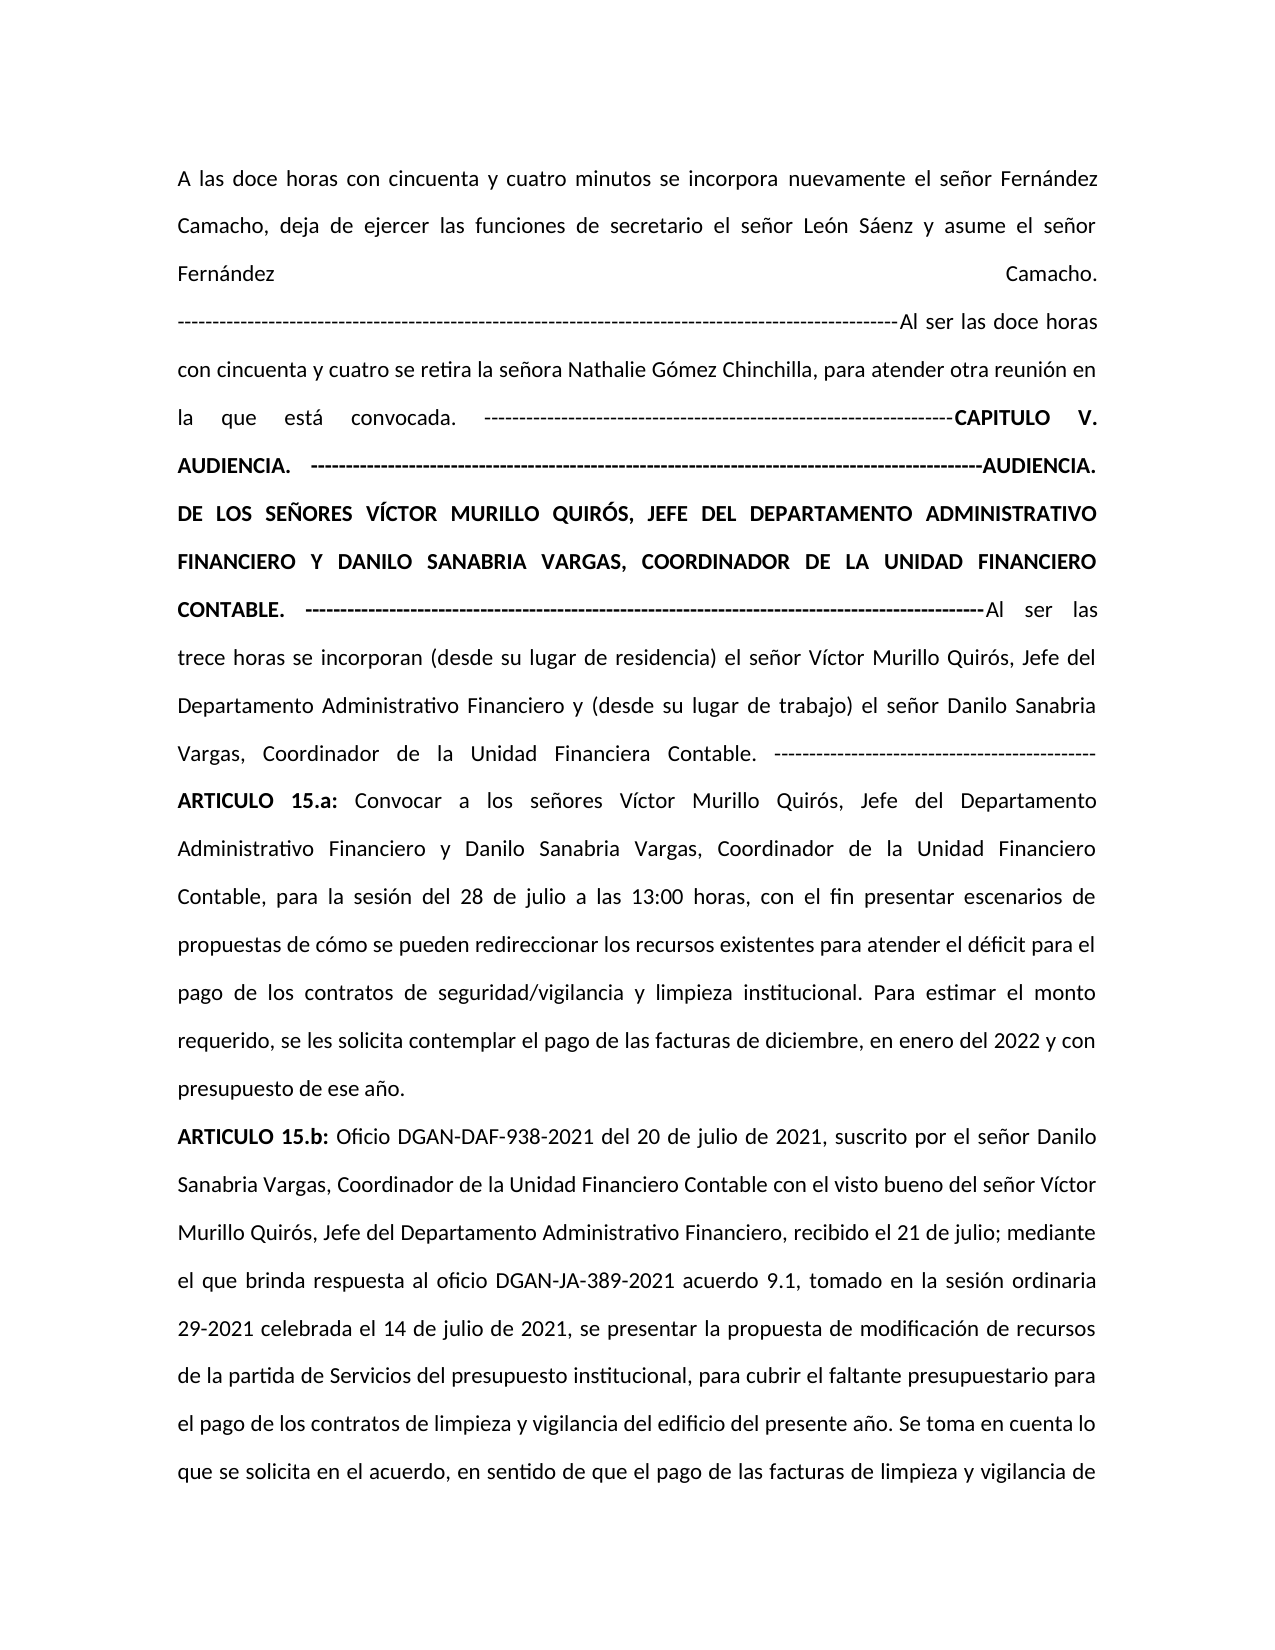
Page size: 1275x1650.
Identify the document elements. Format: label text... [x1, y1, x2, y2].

text A las doce horas con cincuenta y cuatro minutos se incorpora nuevamente el señor Fernández Camacho, deja de ejercer las funciones de secretario el señor León Sáenz y asume el señor Fernández Camacho. -------------------------------------------------------------------------------------------------------Al ser las doce horas con cincuenta y cuatro se retira la señora Nathalie Gómez Chinchilla, para atender otra reunión en la que está convocada. -------------------------------------------------------------------CAPITULO V. AUDIENCIA. ------------------------------------------------------------------------------------------------AUDIENCIA. DE LOS SEÑORES VÍCTOR MURILLO QUIRÓS, JEFE DEL DEPARTAMENTO ADMINISTRATIVO FINANCIERO Y DANILO SANABRIA VARGAS, COORDINADOR DE LA UNIDAD FINANCIERO CONTABLE. -------------------------------------------------------------------------------------------------Al ser las trece horas se incorporan (desde su lugar de residencia) el señor Víctor Murillo Quirós, Jefe del Departamento Administrativo Financiero y (desde su lugar de trabajo) el señor Danilo Sanabria Vargas, Coordinador de la Unidad Financiera Contable. ----------------------------------------------ARTICULO 15.a: Convocar a los señores Víctor Murillo Quirós, Jefe del Departamento Administrativo Financiero y Danilo Sanabria Vargas, Coordinador de la Unidad Financiero Contable, para la sesión del 28 de julio a las 13:00 horas, con el fin presentar escenarios de propuestas de cómo se pueden redireccionar los recursos existentes para atender el déficit para el pago de los contratos de seguridad/vigilancia y limpieza institucional. Para estimar el monto requerido, se les solicita contemplar el pago de las facturas de diciembre, en enero del 2022 y con presupuesto de ese año. [177, 148, 1098, 1106]
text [177, 1106, 1098, 1489]
